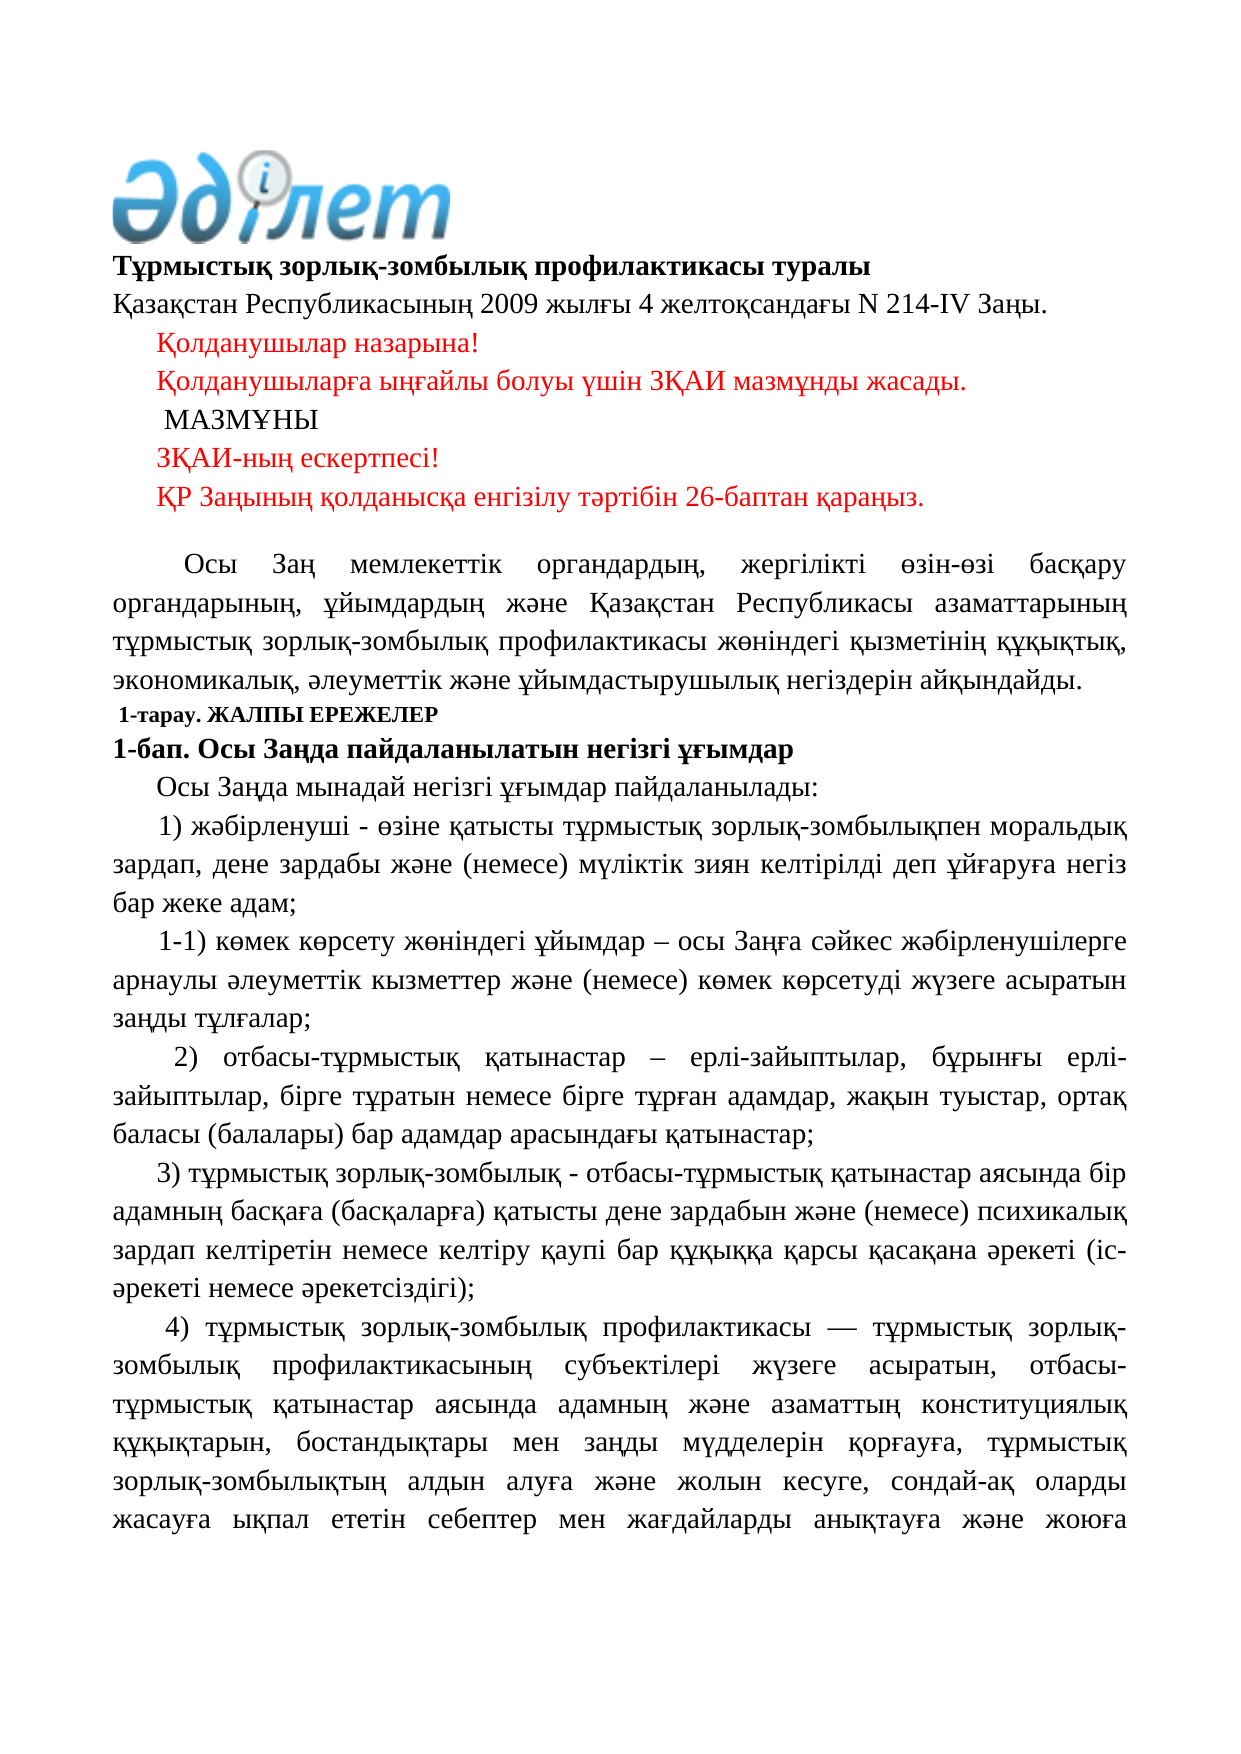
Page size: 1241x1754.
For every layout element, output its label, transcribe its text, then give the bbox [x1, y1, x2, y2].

text Осы Заң мемлекеттік органдардың, жергілікті өзін-өзі басқару органдарының, ұйымдардың және Қазақстан Республикасы азаматтарының тұрмыстық зорлық-зомбылық профилактикасы жөніндегі қызметінің құқықтық, экономикалық, әлеуметтік және ұйымдастырушылық негіздерін айқындайды. [112, 546, 1128, 696]
text Қазақстан Республикасының 2009 жылғы 4 желтоқсандағы N 214-IV Заңы. [112, 286, 1128, 320]
text 1) жәбірленуші - өзіне қатысты тұрмыстық зорлық-зомбылықпен моральдық зардап, дене зардабы және (немесе) мүліктік зиян келтірілді деп ұйғаруға негіз бар жеке адам; [112, 808, 1128, 918]
picture [112, 150, 451, 244]
text 1-тарау. ЖАЛПЫ ЕРЕЖЕЛЕР [112, 701, 1128, 727]
text 3) тұрмыстық зорлық-зомбылық - отбасы-тұрмыстық қатынастар аясында бір адамның басқаға (басқаларға) қатысты дене зардабын және (немесе) психикалық зардап келтіретін немесе келтіру қаупі бар құқыққа қарсы қасақана әрекеті (іс-әрекеті немесе әрекетсіздігі); [112, 1155, 1128, 1304]
text ЗҚАИ-ның ескертпесі! ҚР Заңының қолданысқа енгізілу тәртібін 26-баптан қараңыз. [112, 440, 1128, 543]
text Тұрмыстық зорлық-зомбылық профилактикасы туралы [112, 248, 1128, 281]
text Қолданушыларға ыңғайлы болуы үшін ЗҚАИ мазмұнды жасады. [112, 363, 1128, 397]
text 1-бап. Осы Заңда пайдаланылатын негізгі ұғымдар [112, 731, 1128, 764]
text Осы Заңда мынадай негізгі ұғымдар пайдаланылады: [112, 769, 1128, 803]
text Қолданушылар назарына! [112, 325, 1128, 358]
text 2) отбасы-тұрмыстық қатынастар – ерлі-зайыптылар, бұрынғы ерлі-зайыптылар, бірге тұратын немесе бірге тұрған адамдар, жақын туыстар, ортақ баласы (балалары) бар адамдар арасындағы қатынастар; [112, 1039, 1128, 1150]
text 1-1) көмек көрсету жөніндегі ұйымдар – осы Заңға сәйкес жәбірленушілерге арнаулы әлеуметтік кызметтер және (немесе) көмек көрсетуді жүзеге асыратын заңды тұлғалар; [112, 923, 1128, 1034]
text МАЗМҰНЫ [112, 402, 1128, 435]
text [112, 1309, 1128, 1535]
